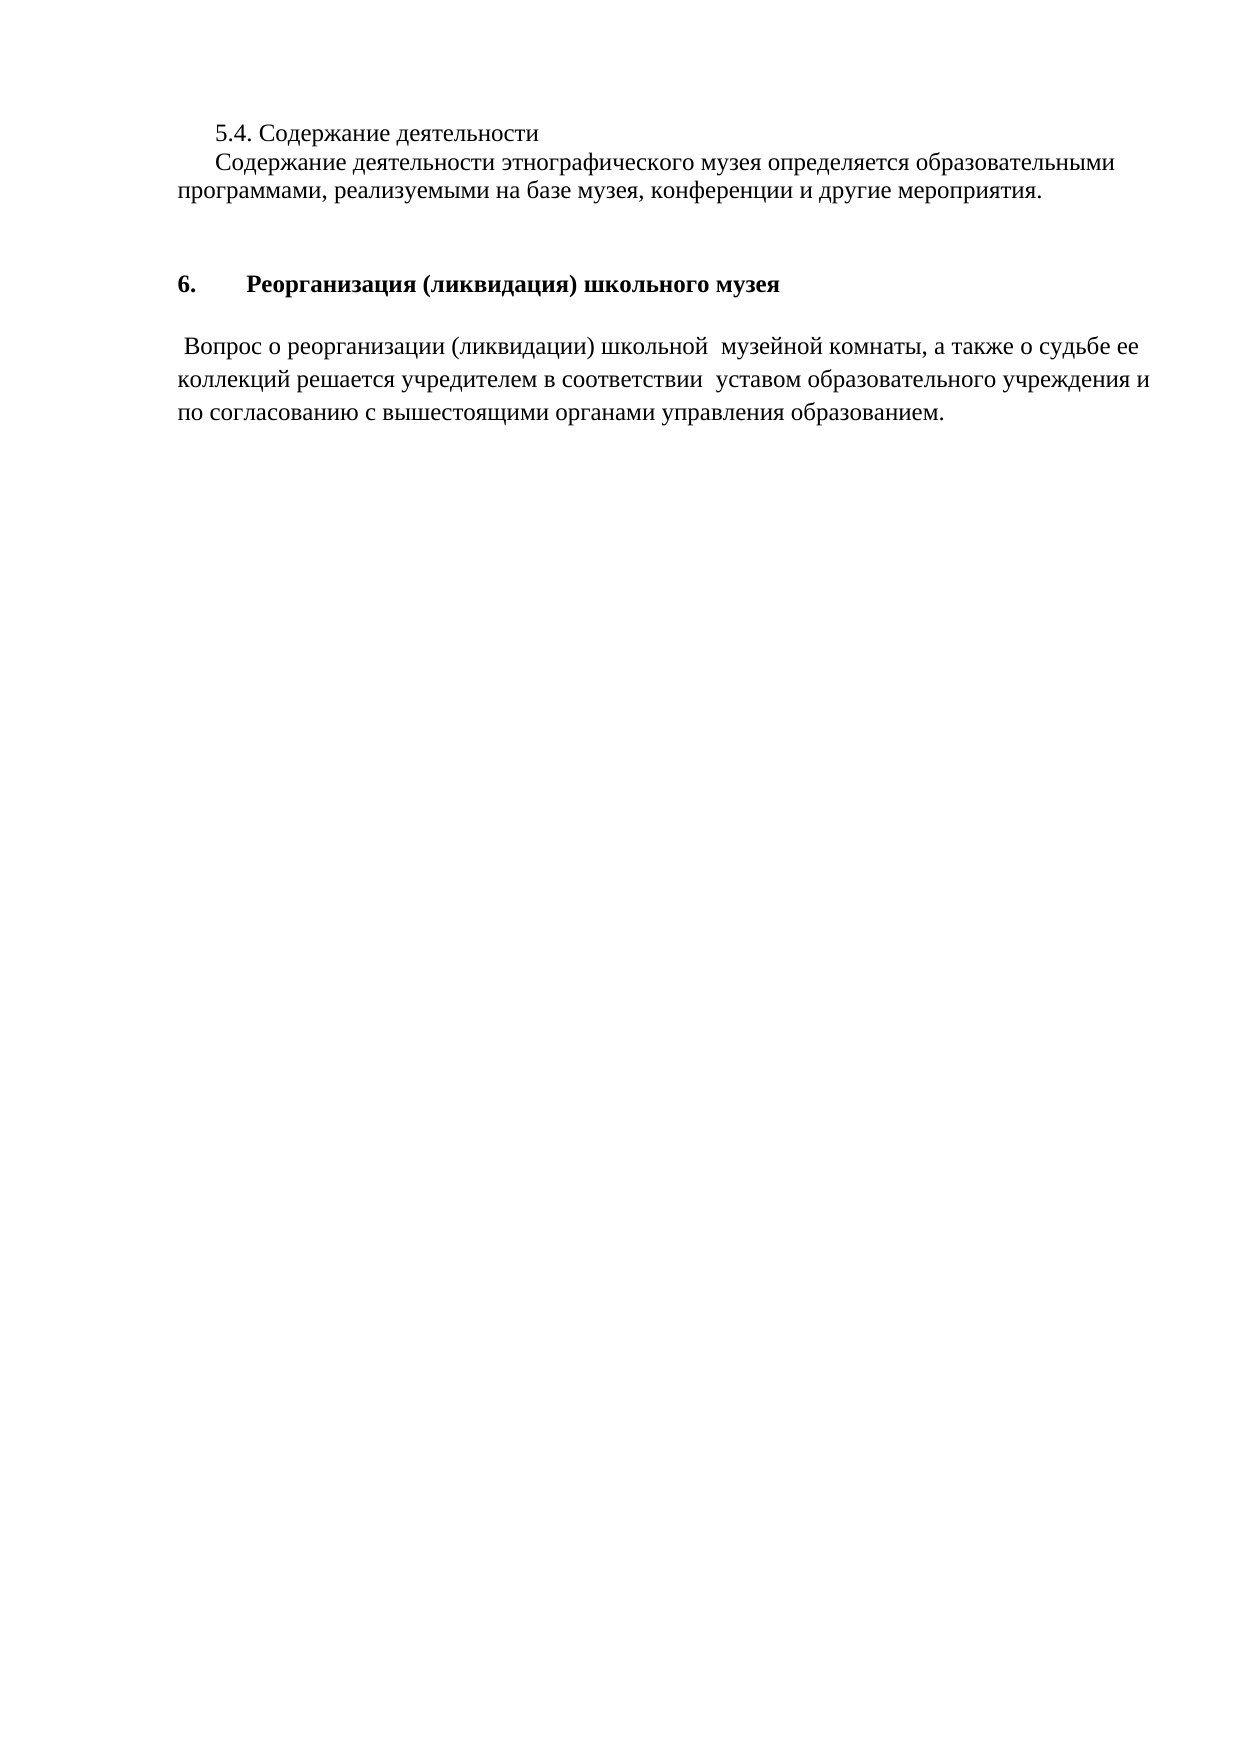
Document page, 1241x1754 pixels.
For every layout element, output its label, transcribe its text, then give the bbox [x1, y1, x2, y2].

text 6. Реорганизация (ликвидация) школьного музея [177, 269, 1152, 298]
text 5.4. Содержание деятельности [177, 118, 1152, 147]
text Содержание деятельности этнографического музея определяется образовательными программами, реализуемыми на базе музея, конференции и другие мероприятия. [177, 147, 1152, 204]
text Вопрос о реорганизации (ликвидации) школьной музейной комнаты, а также о судьбе ее коллекций решается учредителем в соответствии уставом образовательного учреждения и по согласованию с вышестоящими органами управления образованием. [177, 331, 1152, 426]
